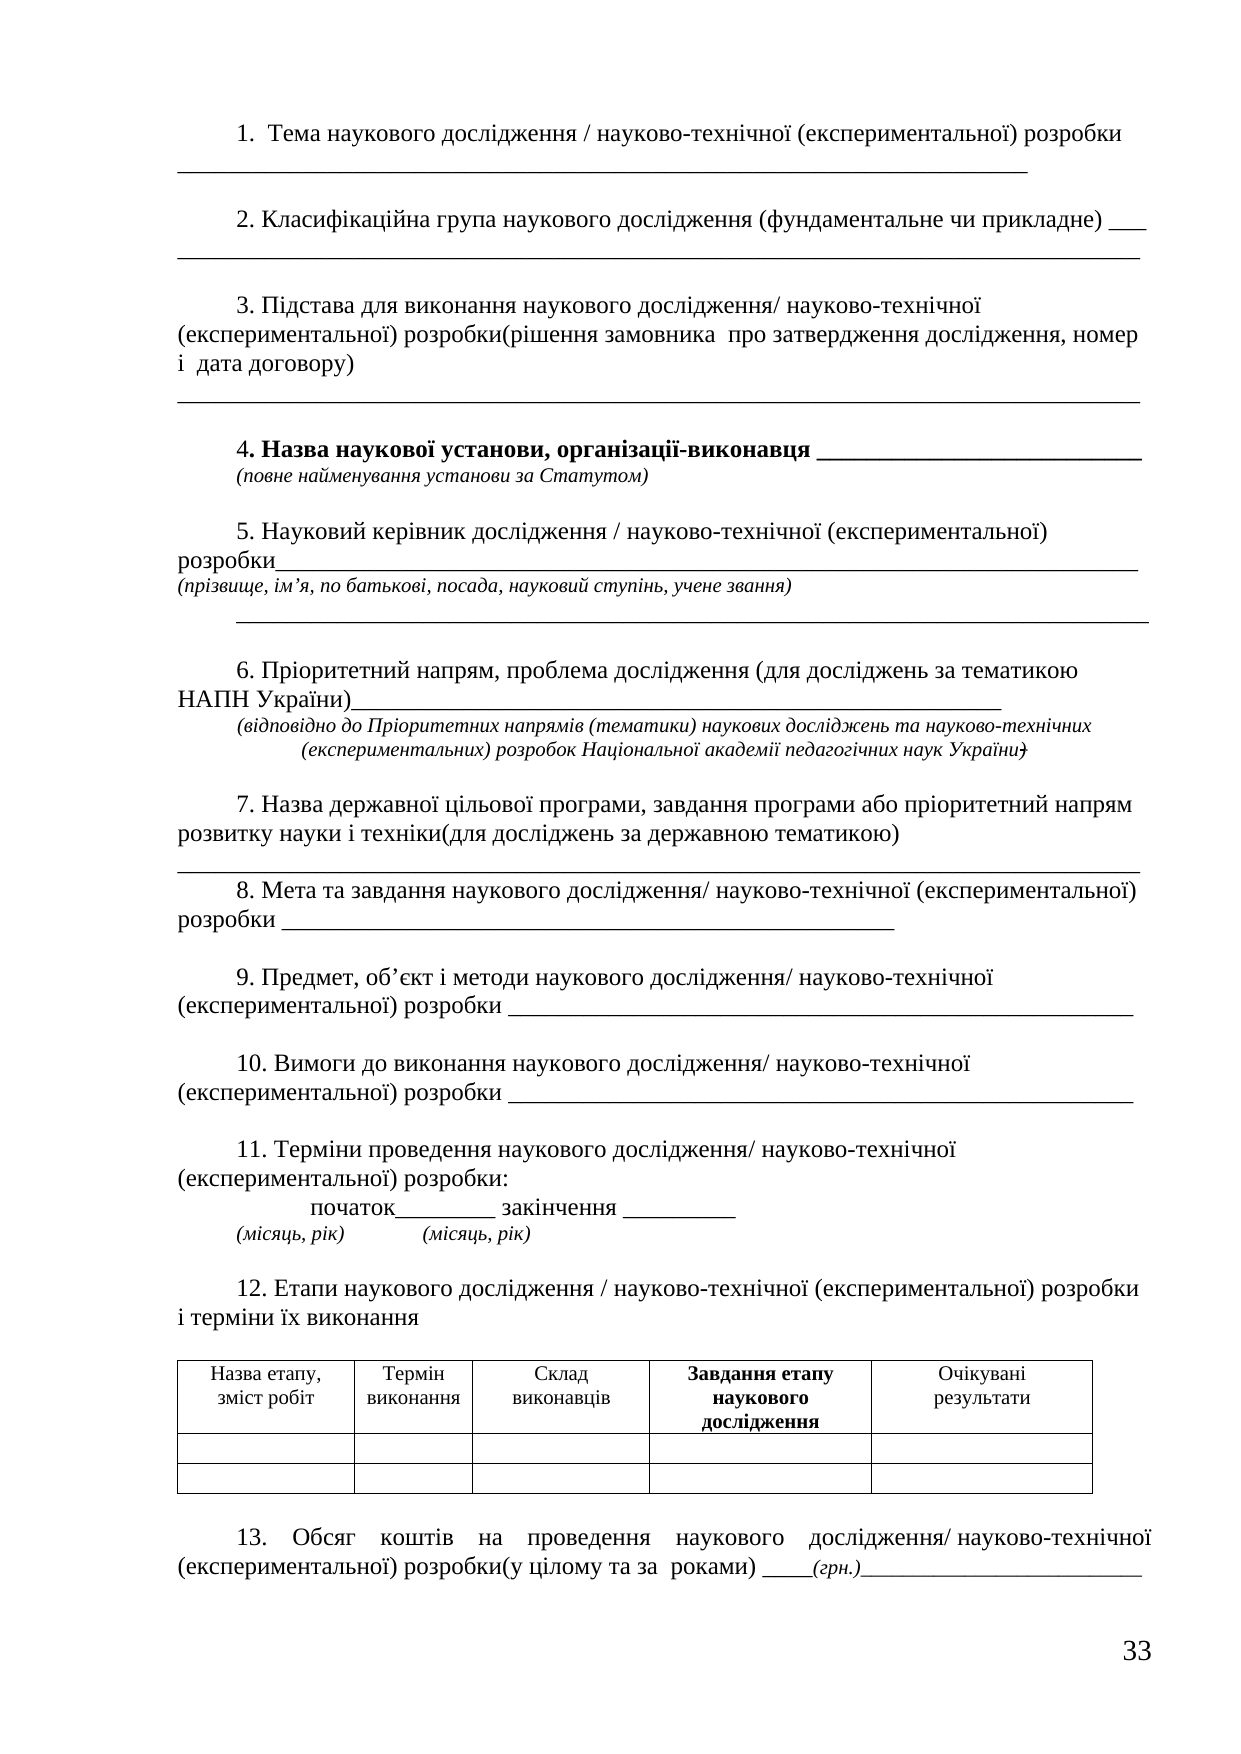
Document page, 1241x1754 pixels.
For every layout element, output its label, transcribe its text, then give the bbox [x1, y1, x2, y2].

table_cell [355, 1434, 472, 1463]
text початок________ закінчення _________ [236, 1192, 1152, 1221]
text 5. Науковий керівник дослідження / науково-технічної (експериментальної) розробки_____________________________________________________________________ [177, 516, 1152, 573]
text 3. Підстава для виконання наукового дослідження/ науково-технічної (експериментальної) розробки(рішення замовника про затвердження дослідження, номер і дата договору) _____________________________________________________________________________ [177, 291, 1152, 406]
table_cell [178, 1464, 354, 1492]
text (повне найменування установи за Статутом) [177, 463, 1152, 487]
text 1. Тема наукового дослідження / науково-технічної (експериментальної) розробки ____________________________________________________________________ [177, 118, 1152, 176]
text 11. Терміни проведення наукового дослідження/ науково-технічної (експериментальної) розробки: [177, 1134, 1152, 1192]
text _____________________________________________________________________________ [177, 233, 1152, 262]
table_cell [355, 1464, 472, 1492]
table_cell [473, 1434, 649, 1463]
table_cell [872, 1464, 1092, 1492]
text (місяць, рік) (місяць, рік) [177, 1221, 1152, 1245]
table_cell [178, 1434, 354, 1463]
text (відповідно до Пріоритетних напрямів (тематики) наукових досліджень та науково-технічних (експериментальних) розробок Національної академії педагогічних наук України) [177, 712, 1152, 761]
text 12. Етапи наукового дослідження / науково-технічної (експериментальної) розробки і терміни їх виконання [177, 1273, 1152, 1331]
text 2. Класифікаційна група наукового дослідження (фундаментальне чи прикладне) ___ [177, 204, 1152, 233]
table_cell [650, 1464, 871, 1492]
table_header Термін виконання [355, 1361, 472, 1433]
text 8. Мета та завдання наукового дослідження/ науково-технічної (експериментальної) розробки _________________________________________________ [177, 876, 1152, 933]
text 13. Обсяг коштів на проведення наукового дослідження/ науково-технічної (експериментальної) розробки(у цілому та за роками) ____(грн.)___________________________ [177, 1522, 1152, 1580]
table_header Склад виконавців [473, 1361, 649, 1433]
text _________________________________________________________________________ [177, 597, 1152, 626]
table_cell [650, 1434, 871, 1463]
text 10. Вимоги до виконання наукового дослідження/ науково-технічної (експериментальної) розробки __________________________________________________ [177, 1048, 1152, 1106]
text 4. Назва наукової установи, організації-виконавця __________________________ [177, 434, 1152, 463]
table_header Назва етапу, зміст робіт [178, 1361, 354, 1433]
table_header Очікувані результати [872, 1361, 1092, 1433]
table_cell [473, 1464, 649, 1492]
text (прізвище, ім’я, по батькові, посада, науковий ступінь, учене звання) [177, 573, 1152, 597]
text 9. Предмет, об’єкт і методи наукового дослідження/ науково-технічної (експериментальної) розробки __________________________________________________ [177, 962, 1152, 1019]
text 7. Назва державної цільової програми, завдання програми або пріоритетний напрям розвитку науки і техніки(для досліджень за державною тематикою) _____________________________________________________________________________ [177, 789, 1152, 876]
text 6. Пріоритетний напрям, проблема дослідження (для досліджень за тематикою НАПН України)____________________________________________________ [177, 655, 1152, 712]
table_cell [872, 1434, 1092, 1463]
table_header Завдання етапу наукового дослідження [650, 1361, 871, 1433]
